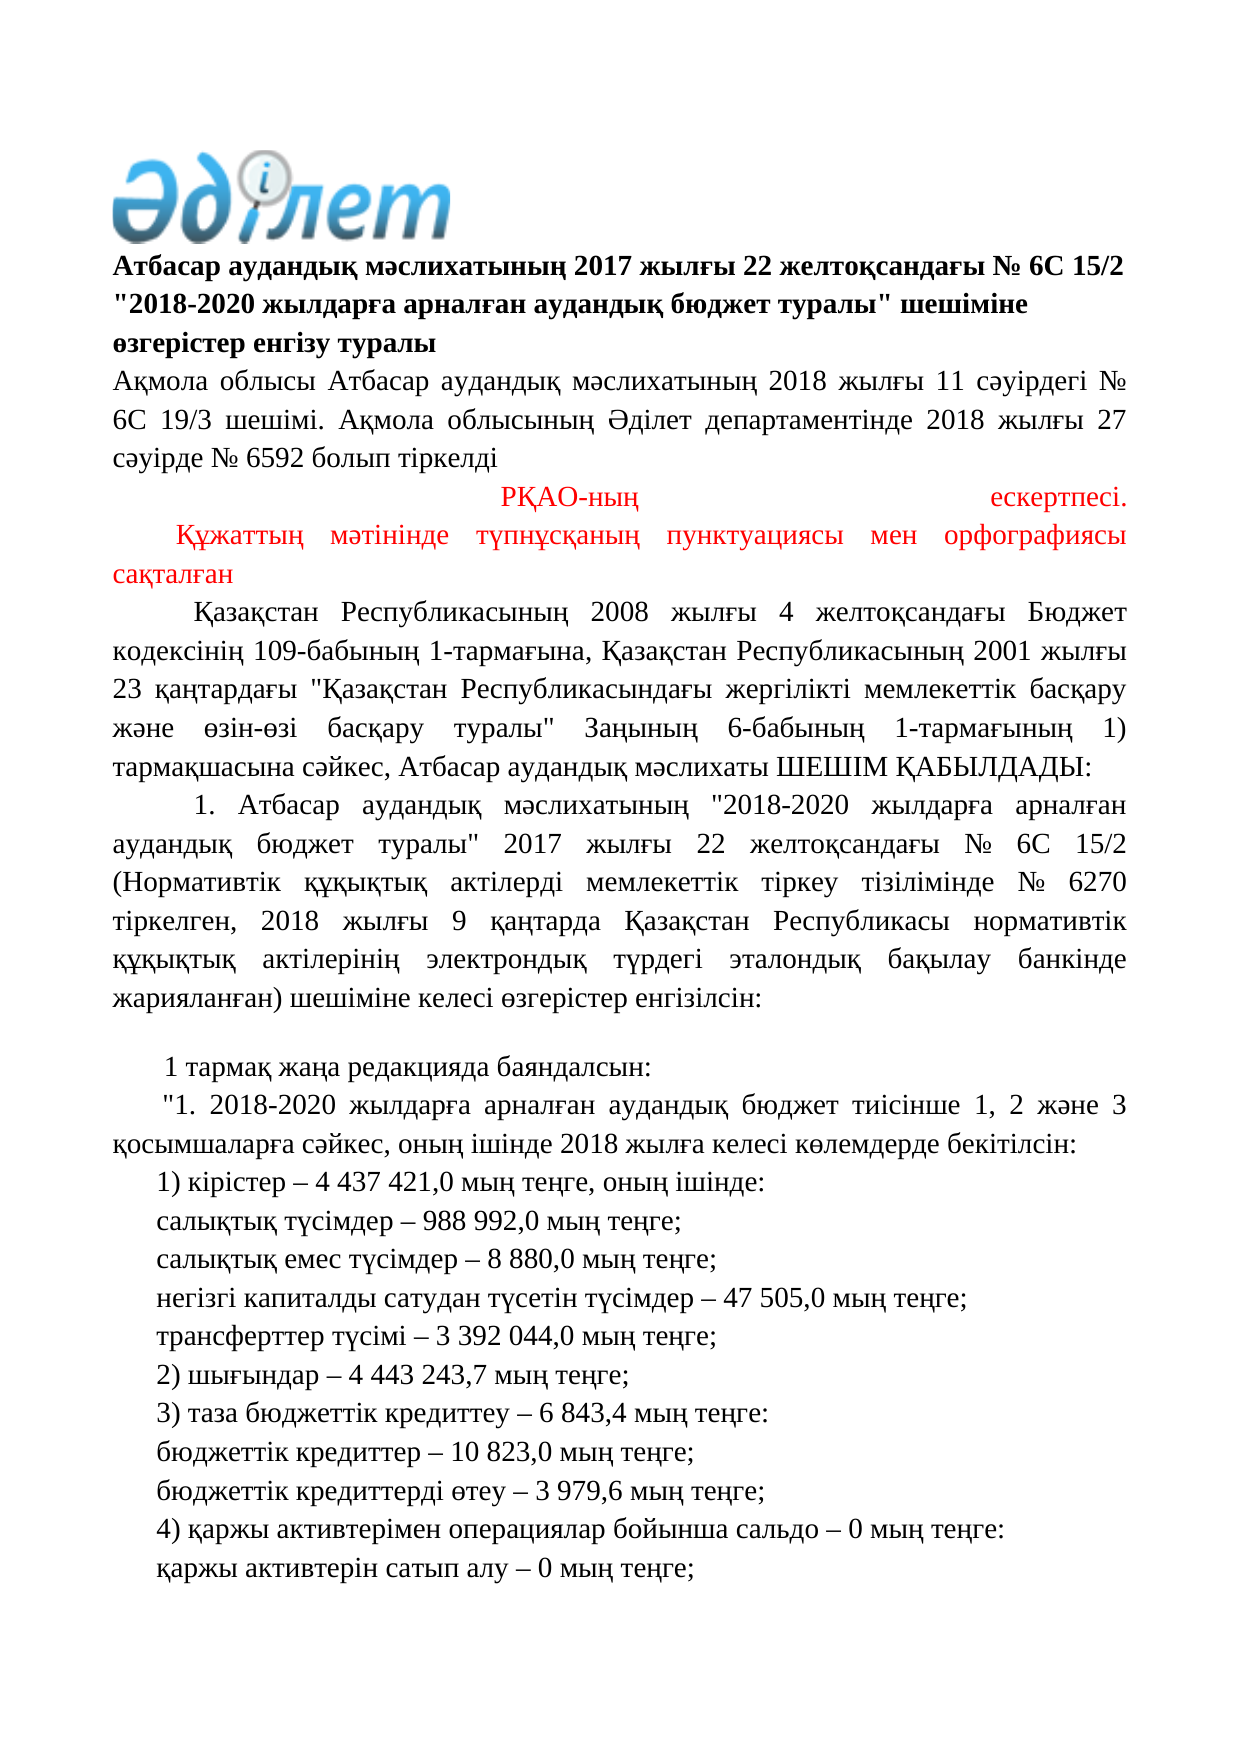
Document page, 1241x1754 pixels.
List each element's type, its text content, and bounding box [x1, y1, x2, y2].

text 1 тармақ жаңа редакцияда баяндалсын: [112, 1049, 1128, 1082]
picture [112, 150, 451, 244]
text 4) қаржы активтерімен операциялар бойынша сальдо – 0 мың теңге: [112, 1511, 1128, 1545]
text салықтық емес түсімдер – 8 880,0 мың теңге; [112, 1241, 1128, 1275]
text қаржы активтерін сатып алу – 0 мың теңге; [112, 1550, 1128, 1583]
text негізгі капиталды сатудан түсетін түсімдер – 47 505,0 мың теңге; [112, 1280, 1128, 1313]
text 3) таза бюджеттік кредиттеу – 6 843,4 мың теңге: [112, 1396, 1128, 1429]
text бюджеттік кредиттерді өтеу – 3 979,6 мың теңге; [112, 1473, 1128, 1506]
text Ақмола облысы Атбасар аудандық мәслихатының 2018 жылғы 11 сәуірдегі № 6С 19/3 шешімі. Ақмола облысының Әділет департаментінде 2018 жылғы 27 сәуірде № 6592 болып тіркелді [112, 363, 1128, 474]
text бюджеттік кредиттер – 10 823,0 мың теңге; [112, 1434, 1128, 1468]
text трансферттер түсімі – 3 392 044,0 мың теңге; [112, 1318, 1128, 1352]
text салықтық түсімдер – 988 992,0 мың теңге; [112, 1203, 1128, 1236]
text 1. Атбасар аудандық мәслихатының "2018-2020 жылдарға арналған аудандық бюджет туралы" 2017 жылғы 22 желтоқсандағы № 6С 15/2 (Нормативтік құқықтық актілерді мемлекеттік тіркеу тізілімінде № 6270 тіркелген, 2018 жылғы 9 қаңтарда Қазақстан Республикасы нормативтік құқықтық актілерінің электрондық түрдегі эталондық бақылау банкінде жарияланған) шешіміне келесі өзгерістер енгізілсін: [112, 787, 1128, 1013]
text РҚАО-ның ескертпесі. Құжаттың мәтінінде түпнұсқаның пунктуациясы мен орфографиясы сақталған [112, 479, 1128, 589]
text "1. 2018-2020 жылдарға арналған аудандық бюджет тиісінше 1, 2 және 3 қосымшаларға сәйкес, оның ішінде 2018 жылға келесі көлемдерде бекітілсін: [112, 1087, 1128, 1159]
text 1) кірістер – 4 437 421,0 мың теңге, оның ішінде: [112, 1164, 1128, 1198]
text Атбасар аудандық мәслихатының 2017 жылғы 22 желтоқсандағы № 6С 15/2 "2018-2020 жылдарға арналған аудандық бюджет туралы" шешіміне өзгерістер енгізу туралы [112, 248, 1128, 358]
text Қазақстан Республикасының 2008 жылғы 4 желтоқсандағы Бюджет кодексінің 109-бабының 1-тармағына, Қазақстан Республикасының 2001 жылғы 23 қаңтардағы "Қазақстан Республикасындағы жергілікті мемлекеттік басқару және өзін-өзі басқару туралы" Заңының 6-бабының 1-тармағының 1) тармақшасына сәйкес, Атбасар аудандық мәслихаты ШЕШІМ ҚАБЫЛДАДЫ: [112, 594, 1128, 782]
text 2) шығындар – 4 443 243,7 мың теңге; [112, 1357, 1128, 1391]
